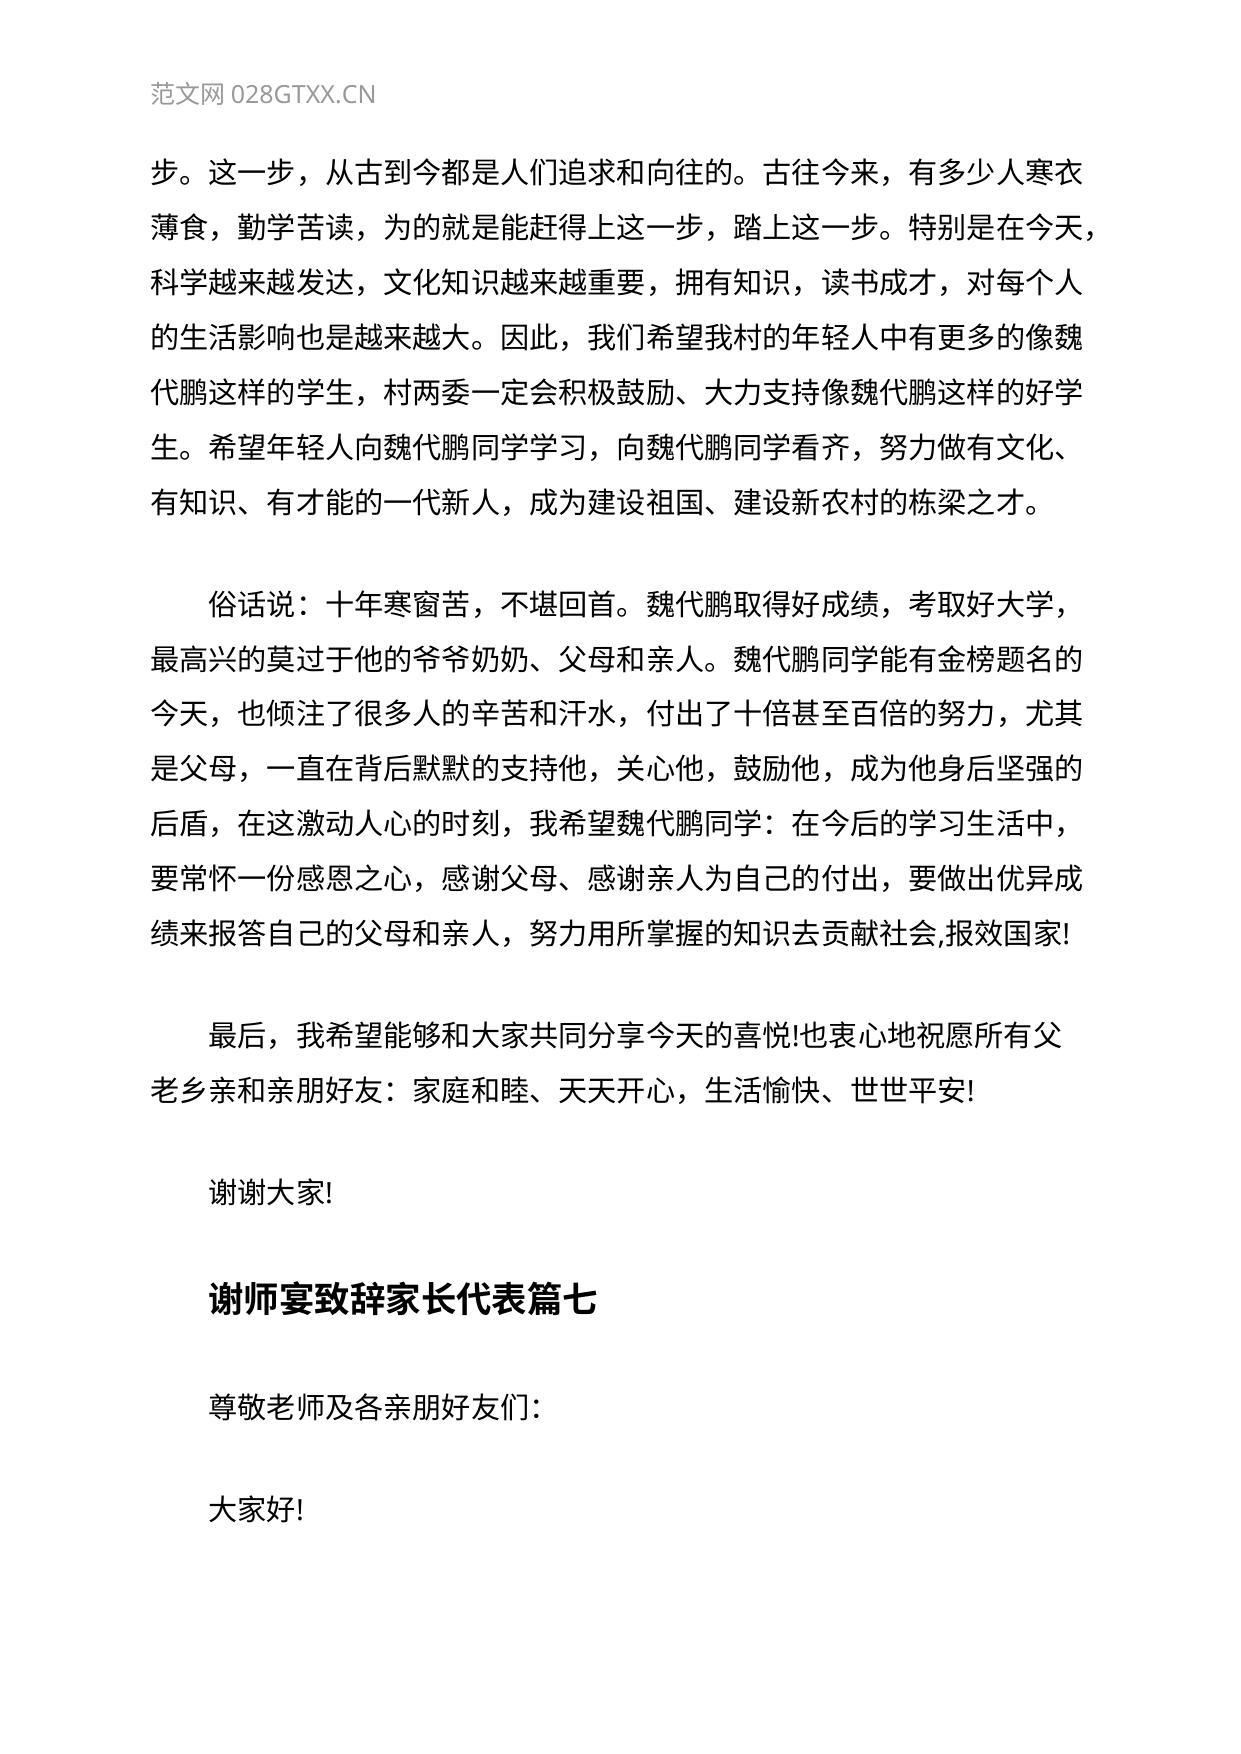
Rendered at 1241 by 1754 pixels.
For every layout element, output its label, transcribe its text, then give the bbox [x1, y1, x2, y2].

text 大家好! [150, 1487, 1090, 1529]
text 俗话说：十年寒窗苦，不堪回首。魏代鹏取得好成绩，考取好大学，最高兴的莫过于他的爷爷奶奶、父母和亲人。魏代鹏同学能有金榜题名的今天，也倾注了很多人的辛苦和汗水，付出了十倍甚至百倍的努力，尤其是父母，一直在背后默默的支持他，关心他，鼓励他，成为他身后坚强的后盾，在这激动人心的时刻，我希望魏代鹏同学：在今后的学习生活中，要常怀一份感恩之心，感谢父母、感谢亲人为自己的付出，要做出优异成绩来报答自己的父母和亲人，努力用所掌握的知识去贡献社会,报效国家! [150, 581, 1090, 953]
text 谢师宴致辞家长代表篇七 [150, 1271, 1090, 1323]
text 谢谢大家! [150, 1169, 1090, 1212]
text 尊敬老师及各亲朋好友们： [150, 1385, 1090, 1427]
text 最后，我希望能够和大家共同分享今天的喜悦!也衷心地祝愿所有父老乡亲和亲朋好友：家庭和睦、天天开心，生活愉快、世世平安! [150, 1012, 1090, 1110]
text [150, 150, 1090, 522]
